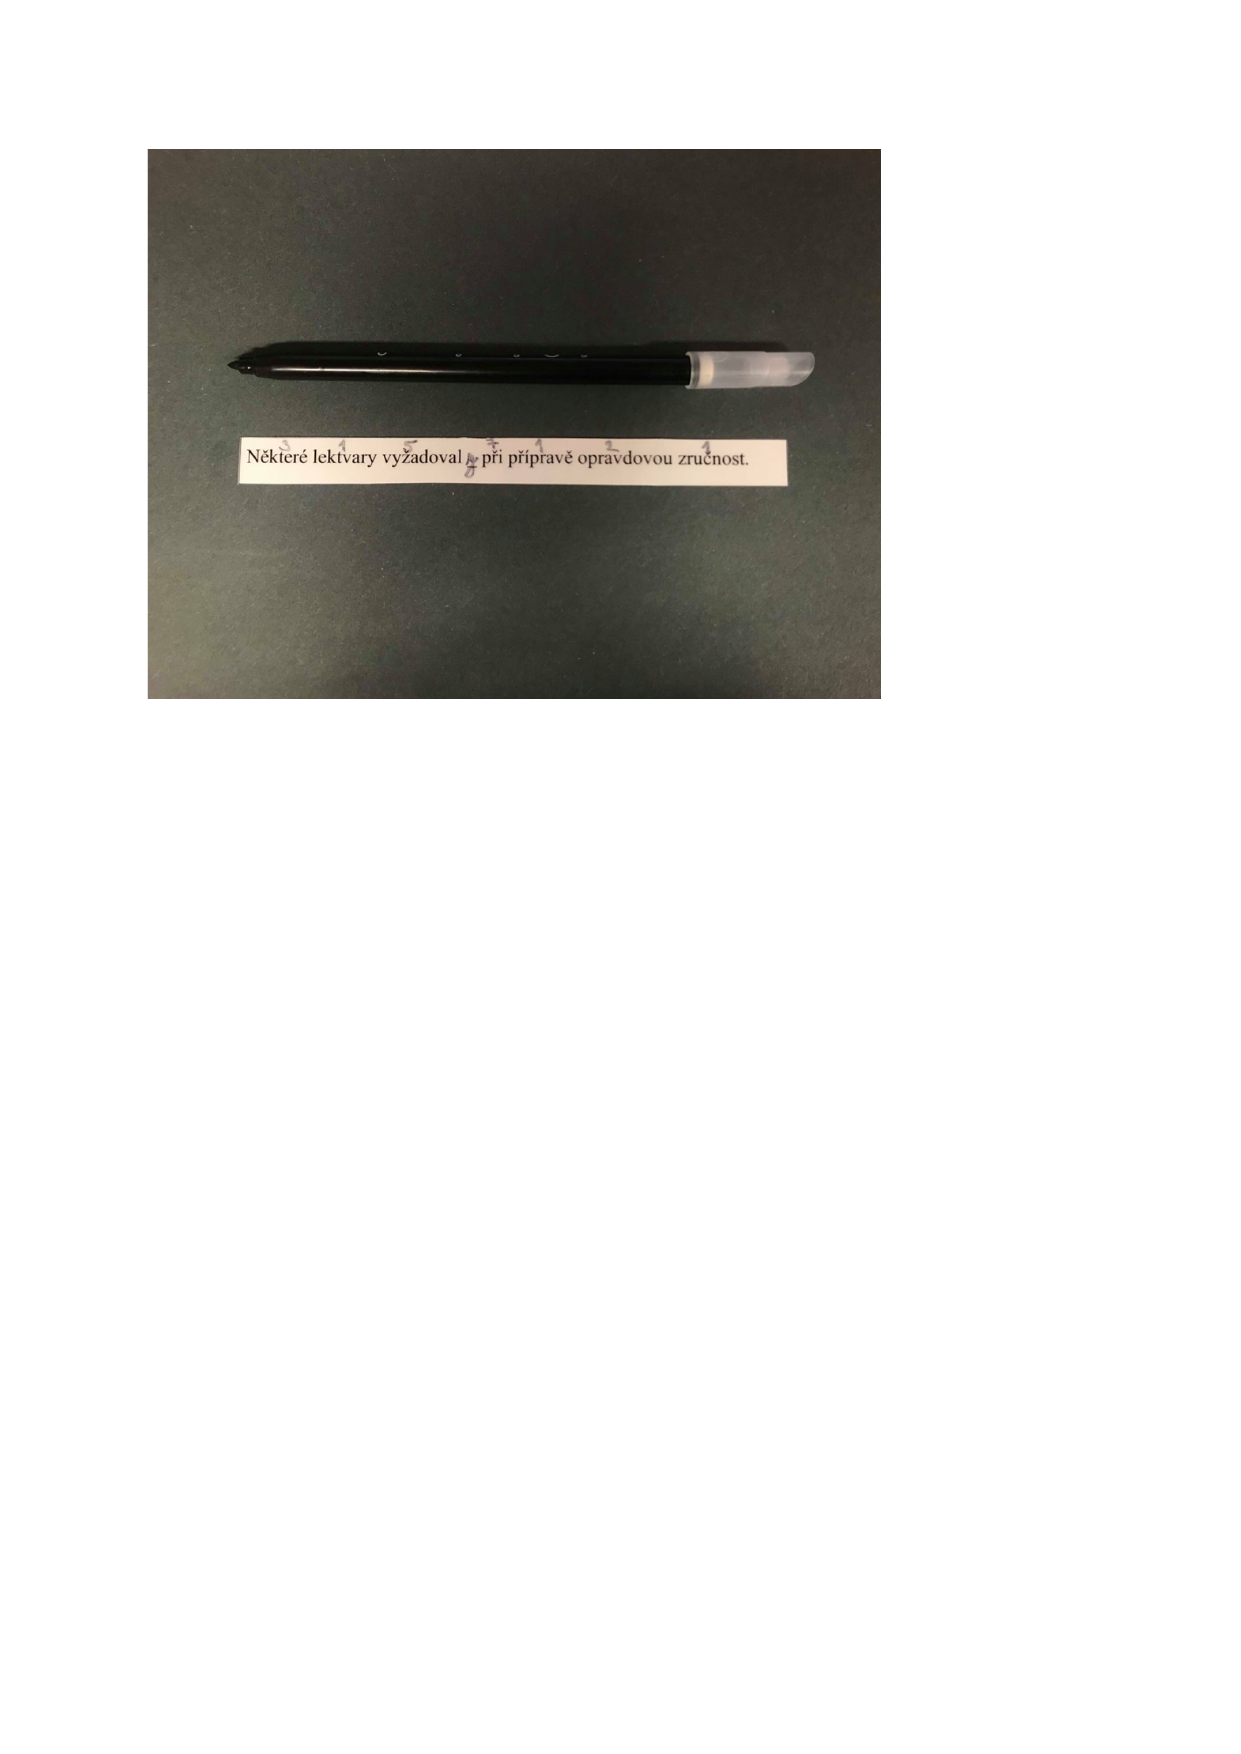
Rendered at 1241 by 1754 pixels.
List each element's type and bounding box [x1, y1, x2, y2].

picture [148, 149, 880, 699]
